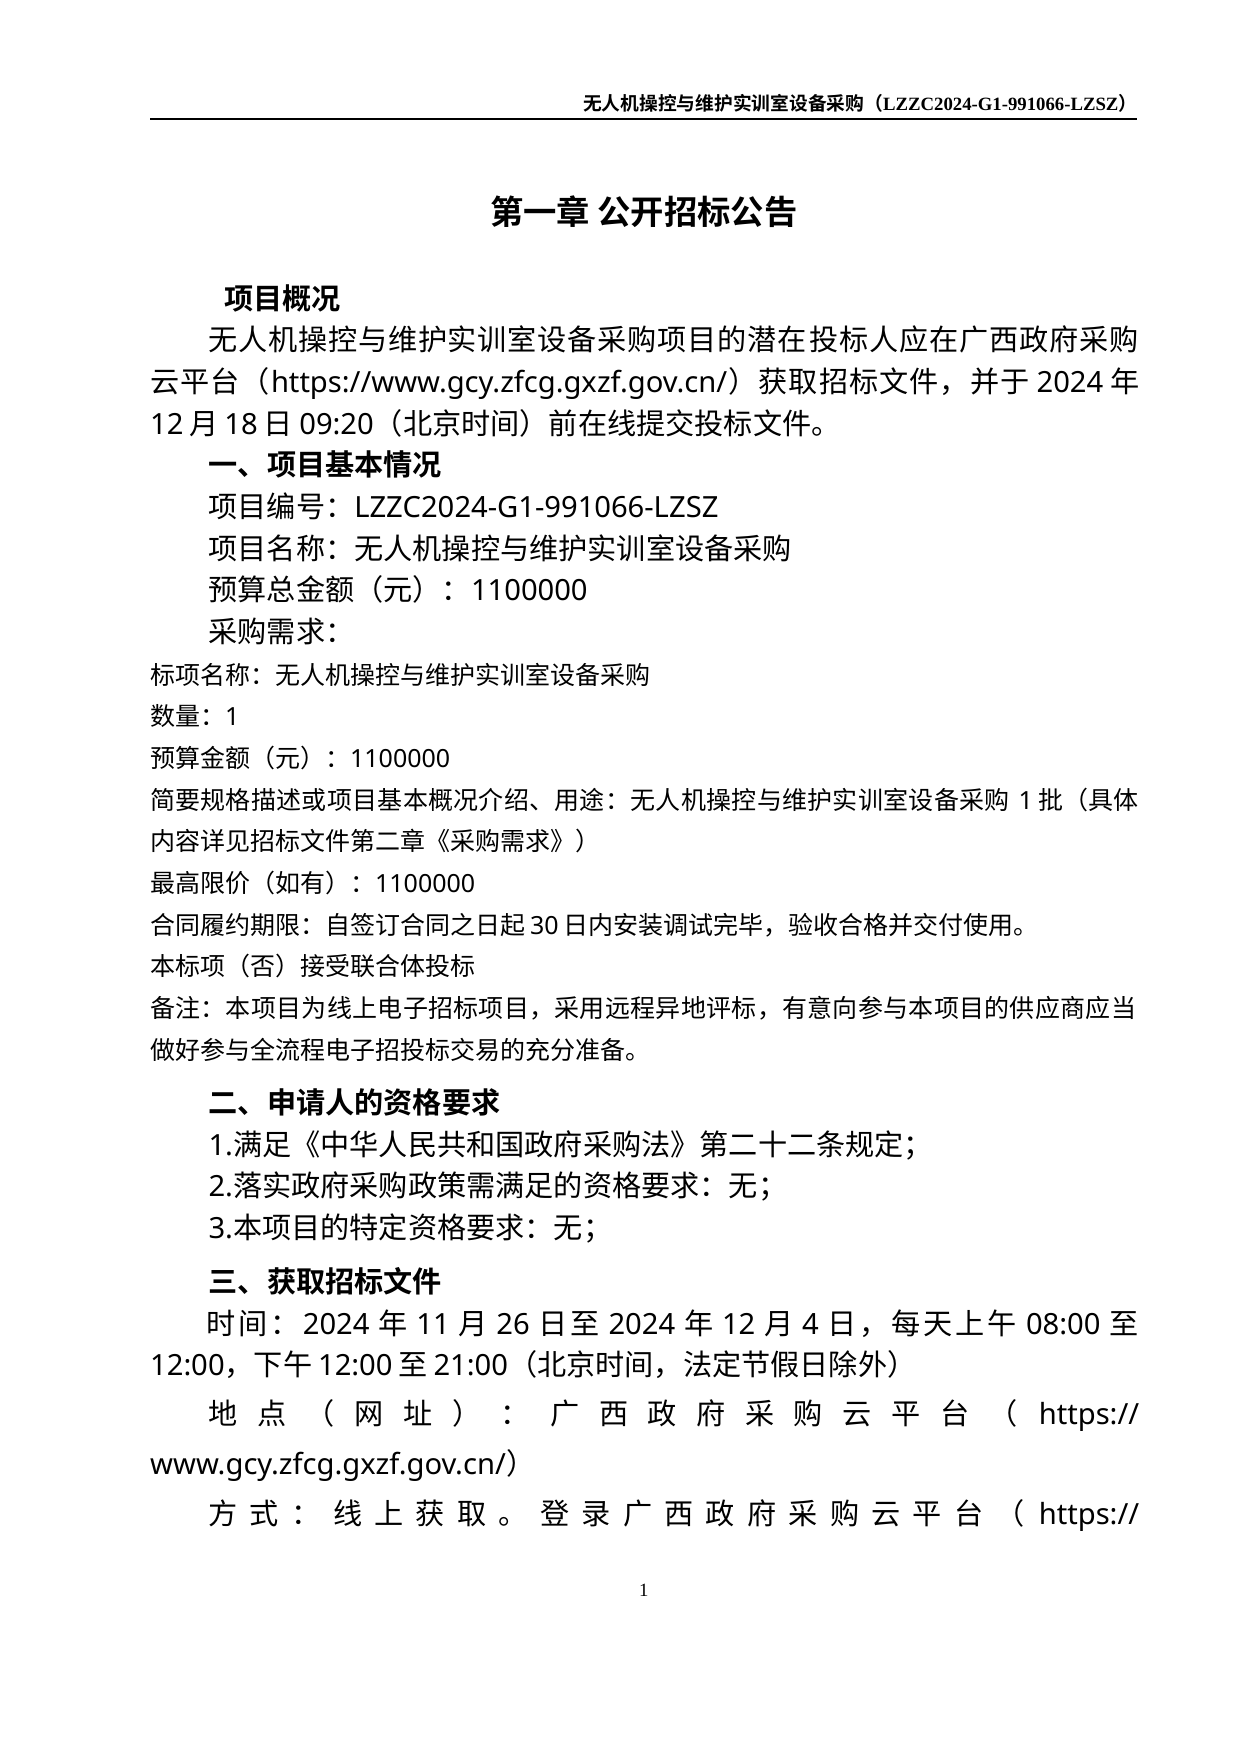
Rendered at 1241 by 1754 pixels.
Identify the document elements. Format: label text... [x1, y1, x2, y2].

list 预算总金额（元）：1100000 [150, 567, 1139, 609]
subtitle 项目概况 [150, 275, 1139, 317]
list 项目名称：无人机操控与维护实训室设备采购 [150, 526, 1139, 567]
text 时间：2024年11月26日至2024年12月4日，每天上午08:00至12:00，下午12:00至21:00（北京时间，法定节假日除外） [150, 1301, 1139, 1384]
text 地点（网址）：广西政府采购云平台（https://www.gcy.zfcg.gxzf.gov.cn/） [150, 1384, 1139, 1484]
list 项目编号：LZZC2024-G1-991066-LZSZ [150, 484, 1139, 526]
list 3.本项目的特定资格要求：无； [150, 1205, 1139, 1247]
text 无人机操控与维护实训室设备采购项目的潜在投标人应在广西政府采购云平台（https://www.gcy.zfcg.gxzf.gov.cn/）获取招标文件，并于2024年12月18日 09:20（北京时间）前在线提交投标文件。 [150, 317, 1139, 442]
text 标项名称：无人机操控与维护实训室设备采购 数量：1 预算金额（元）：1100000 简要规格描述或项目基本概况介绍、用途：无人机操控与维护实训室设备采购1批（具体内容详见招标文件第二章《采购需求》） 最高限价（如有）：1100000 合同履约期限：自签订合同之日起30日内安装调试完毕，验收合格并交付使用。 本标项（否）接受联合体投标 备注：本项目为线上电子招标项目，采用远程异地评标，有意向参与本项目的供应商应当做好参与全流程电子招投标交易的充分准备。 [150, 651, 1139, 1067]
text 采购需求： [150, 609, 1139, 651]
text 一、项目基本情况 [150, 442, 1139, 484]
list 1.满足《中华人民共和国政府采购法》第二十二条规定； [150, 1122, 1139, 1163]
subtitle 三、获取招标文件 [150, 1259, 1139, 1301]
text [150, 1484, 1139, 1534]
subtitle 二、申请人的资格要求 [150, 1080, 1139, 1122]
list 2.落实政府采购政策需满足的资格要求：无； [150, 1163, 1139, 1205]
subtitle 第一章 公开招标公告 [150, 185, 1137, 234]
